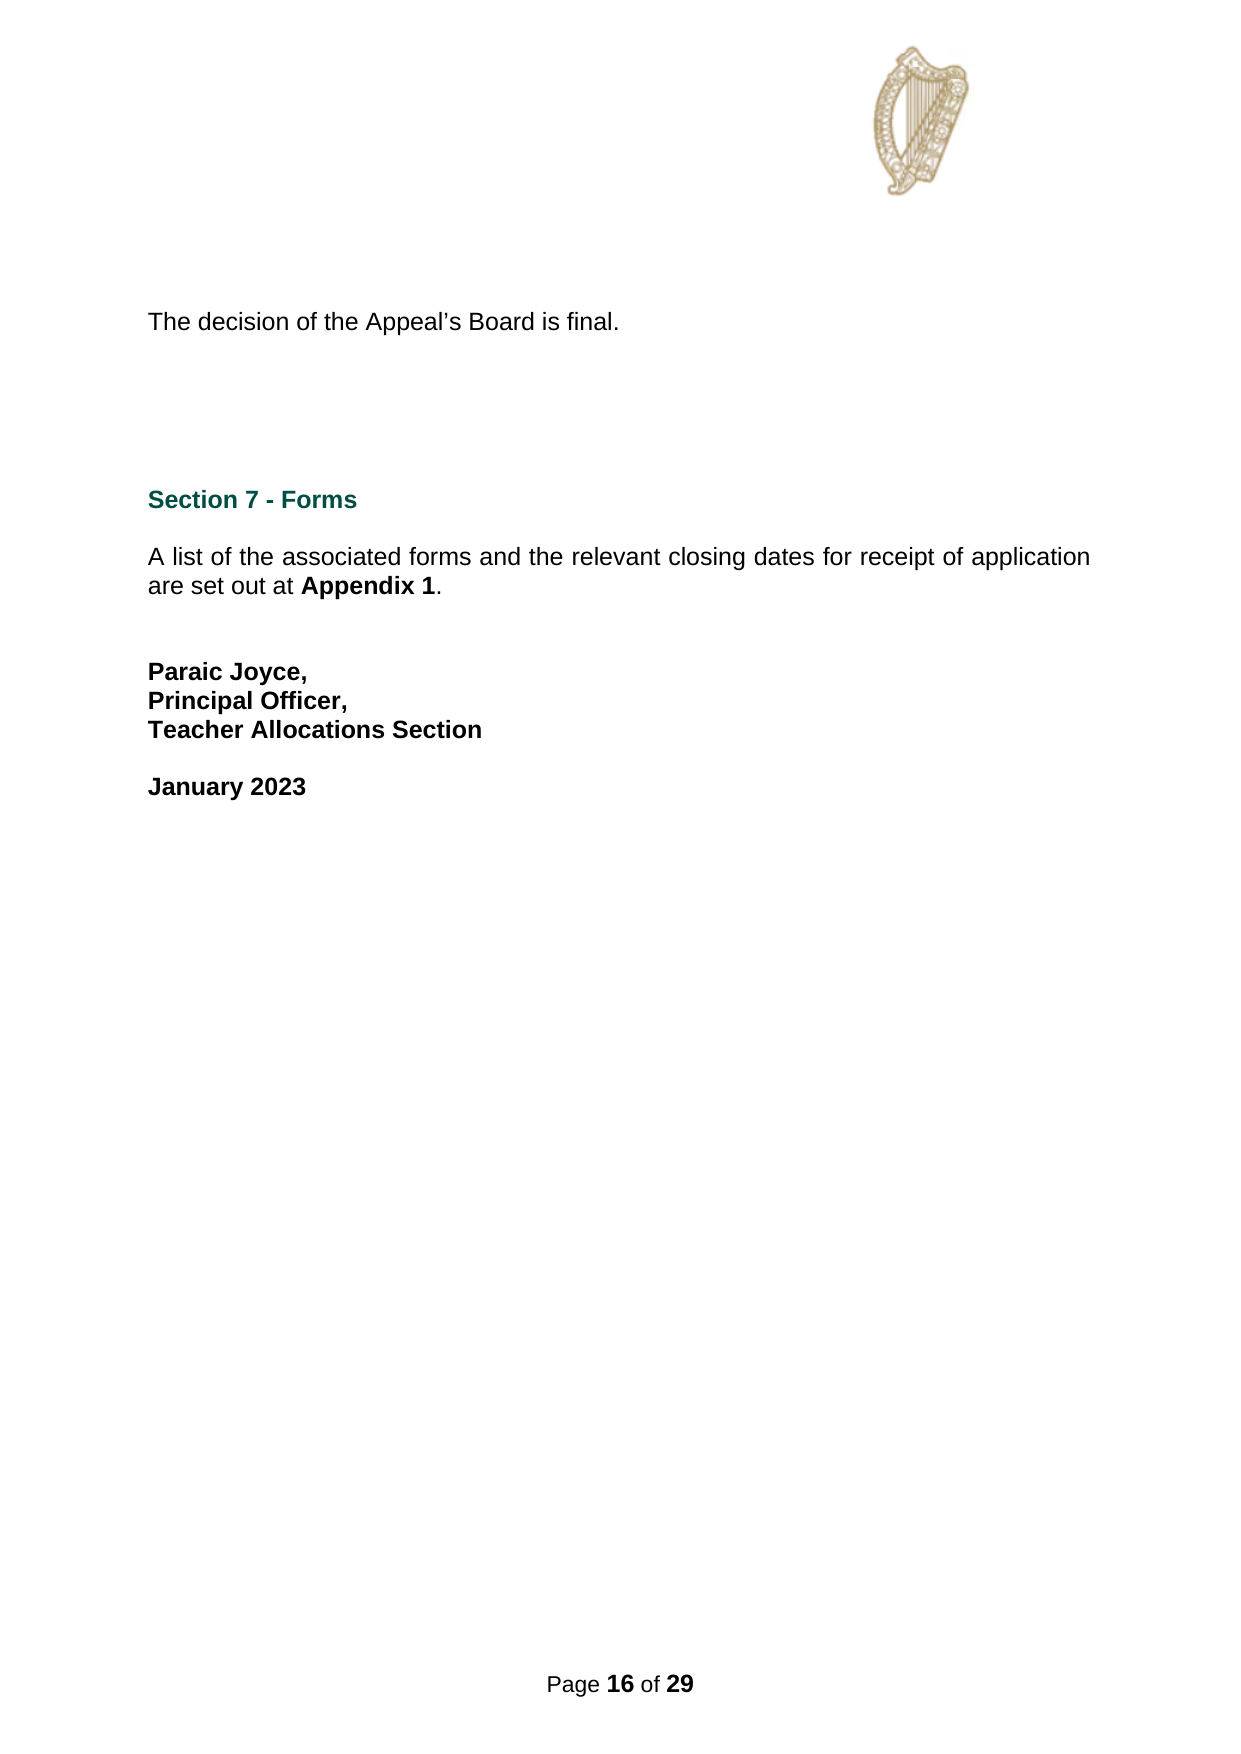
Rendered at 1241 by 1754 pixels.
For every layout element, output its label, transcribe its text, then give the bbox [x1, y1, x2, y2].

text The decision of the Appeal’s Board is final. [148, 307, 1092, 336]
text Principal Officer, [148, 686, 1152, 715]
text Paraic Joyce, [148, 657, 1152, 686]
text Teacher Allocations Section [148, 715, 1152, 743]
text January 2023 [148, 772, 1092, 801]
picture [823, 11, 1013, 226]
text Section 7 - Forms [148, 485, 1090, 513]
text A list of the associated forms and the relevant closing dates for receipt of application are set out at Appendix 1. [148, 542, 1092, 600]
